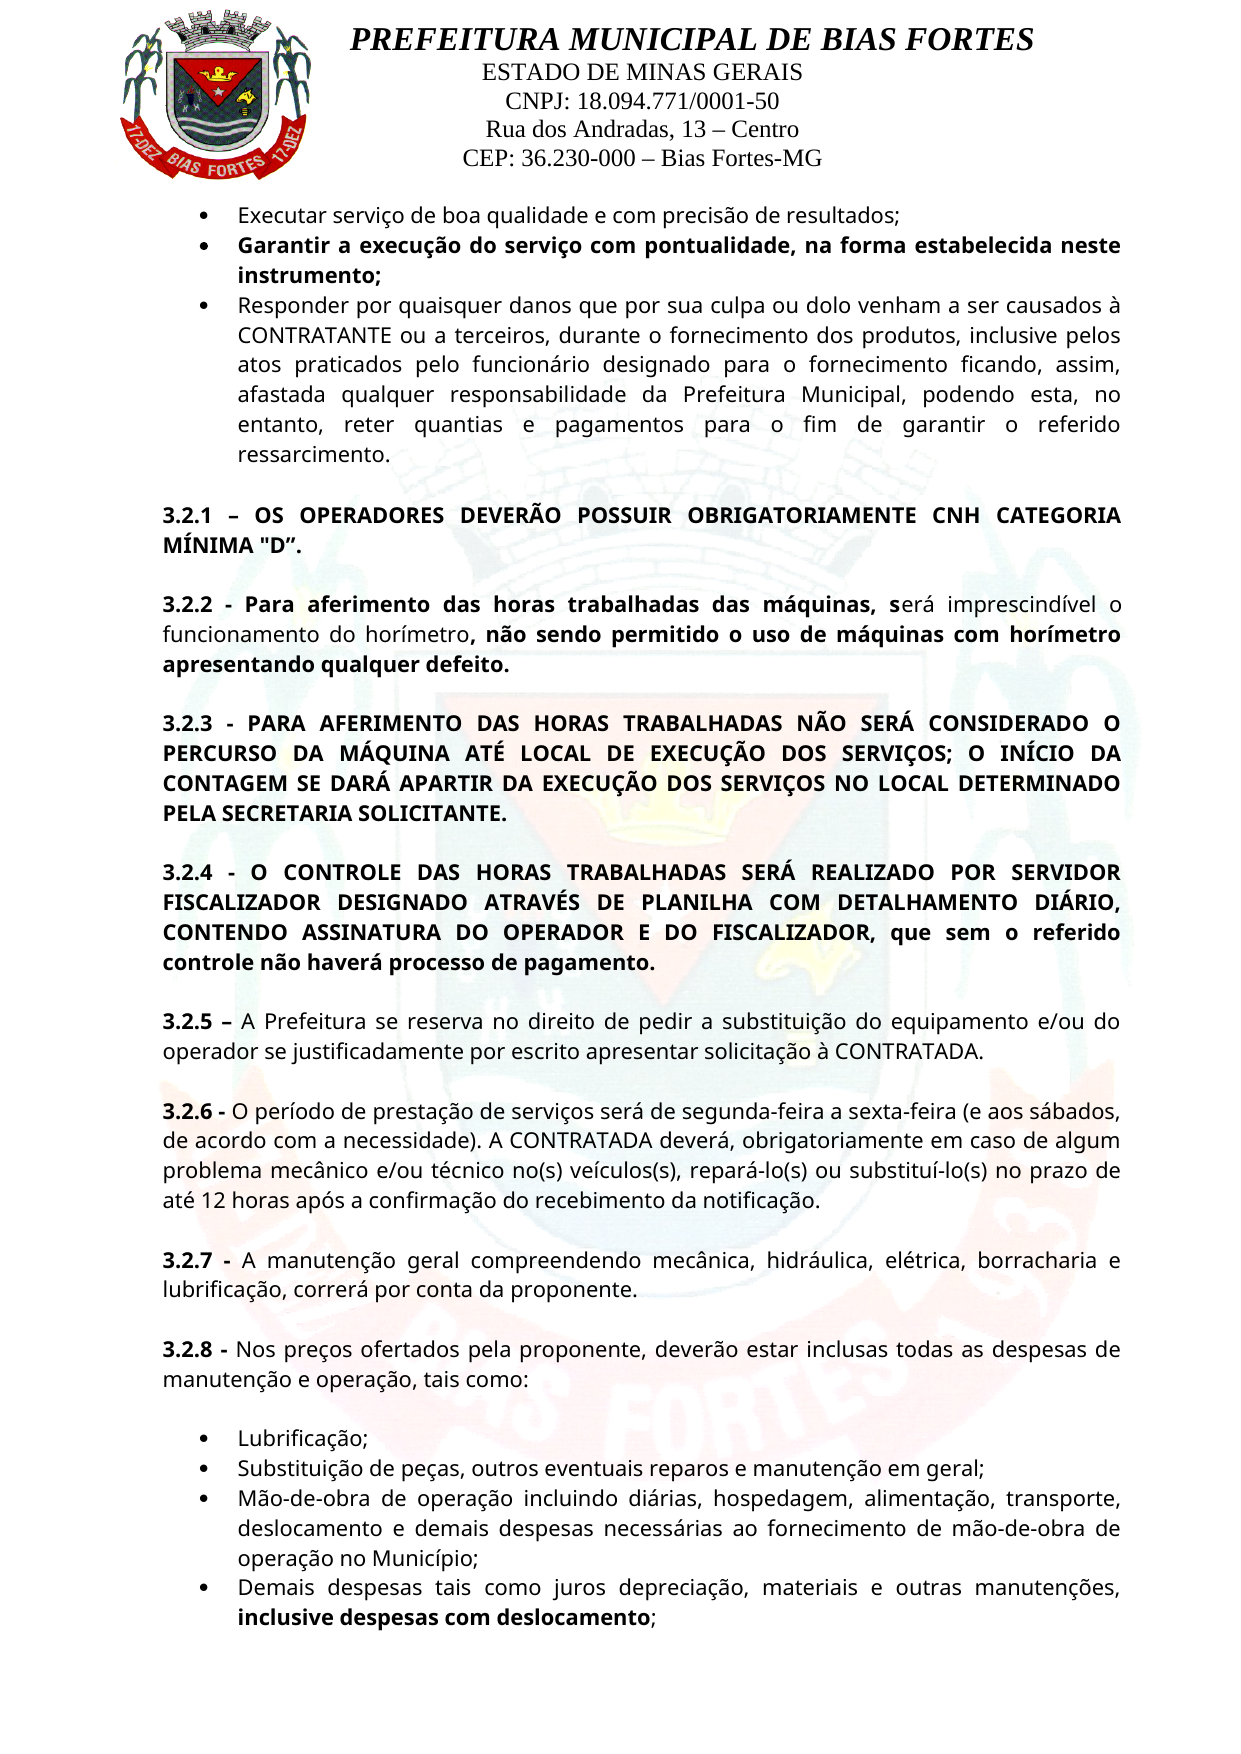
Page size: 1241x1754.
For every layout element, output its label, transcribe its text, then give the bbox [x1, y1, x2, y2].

text 3.2.3 - PARA AFERIMENTO DAS HORAS TRABALHADAS NÃO SERÁ CONSIDERADO O PERCURSO DA MÁQUINA ATÉ LOCAL DE EXECUÇÃO DOS SERVIÇOS; O INÍCIO DA CONTAGEM SE DARÁ APARTIR DA EXECUÇÃO DOS SERVIÇOS NO LOCAL DETERMINADO PELA SECRETARIA SOLICITANTE. [162, 708, 1122, 828]
text 3.2.4 - O CONTROLE DAS HORAS TRABALHADAS SERÁ REALIZADO POR SERVIDOR FISCALIZADOR DESIGNADO ATRAVÉS DE PLANILHA COM DETALHAMENTO DIÁRIO, CONTENDO ASSINATURA DO OPERADOR E DO FISCALIZADOR, que sem o referido controle não haverá processo de pagamento. [162, 857, 1122, 977]
list Garantir a execução do serviço com pontualidade, na forma estabelecida neste instrumento; [200, 230, 1122, 290]
list Responder por quaisquer danos que por sua culpa ou dolo venham a ser causados à CONTRATANTE ou a terceiros, durante o fornecimento dos produtos, inclusive pelos atos praticados pelo funcionário designado para o fornecimento ficando, assim, afastada qualquer responsabilidade da Prefeitura Municipal, podendo esta, no entanto, reter quantias e pagamentos para o fim de garantir o referido ressarcimento. [200, 290, 1122, 469]
text 3.2.2 - Para aferimento das horas trabalhadas das máquinas, será imprescindível o funcionamento do horímetro, não sendo permitido o uso de máquinas com horímetro apresentando qualquer defeito. [162, 589, 1122, 679]
text 3.2.7 - A manutenção geral compreendendo mecânica, hidráulica, elétrica, borracharia e lubrificação, correrá por conta da proponente. [162, 1245, 1122, 1304]
list Executar serviço de boa qualidade e com precisão de resultados; [200, 201, 1122, 230]
text 3.2.5 – A Prefeitura se reserva no direito de pedir a substituição do equipamento e/ou do operador se justificadamente por escrito apresentar solicitação à CONTRATADA. [162, 1006, 1122, 1066]
text 3.2.6 - O período de prestação de serviços será de segunda-feira a sexta-feira (e aos sábados, de acordo com a necessidade). A CONTRATADA deverá, obrigatoriamente em caso de algum problema mecânico e/ou técnico no(s) veículos(s), repará-lo(s) ou substituí-lo(s) no prazo de até 12 horas após a confirmação do recebimento da notificação. [162, 1096, 1122, 1215]
list Substituição de peças, outros eventuais reparos e manutenção em geral; [200, 1453, 1122, 1483]
text 3.2.8 - Nos preços ofertados pela proponente, deverão estar inclusas todas as despesas de manutenção e operação, tais como: [162, 1334, 1122, 1394]
list Lubrificação; [200, 1423, 1122, 1453]
list Mão-de-obra de operação incluindo diárias, hospedagem, alimentação, transporte, deslocamento e demais despesas necessárias ao fornecimento de mão-de-obra de operação no Município; [200, 1483, 1122, 1572]
list Demais despesas tais como juros depreciação, materiais e outras manutenções, inclusive despesas com deslocamento; [200, 1572, 1122, 1632]
text 3.2.1 – OS OPERADORES DEVERÃO POSSUIR OBRIGATORIAMENTE CNH CATEGORIA MÍNIMA "D”. [162, 500, 1122, 559]
picture [103, 1, 329, 191]
